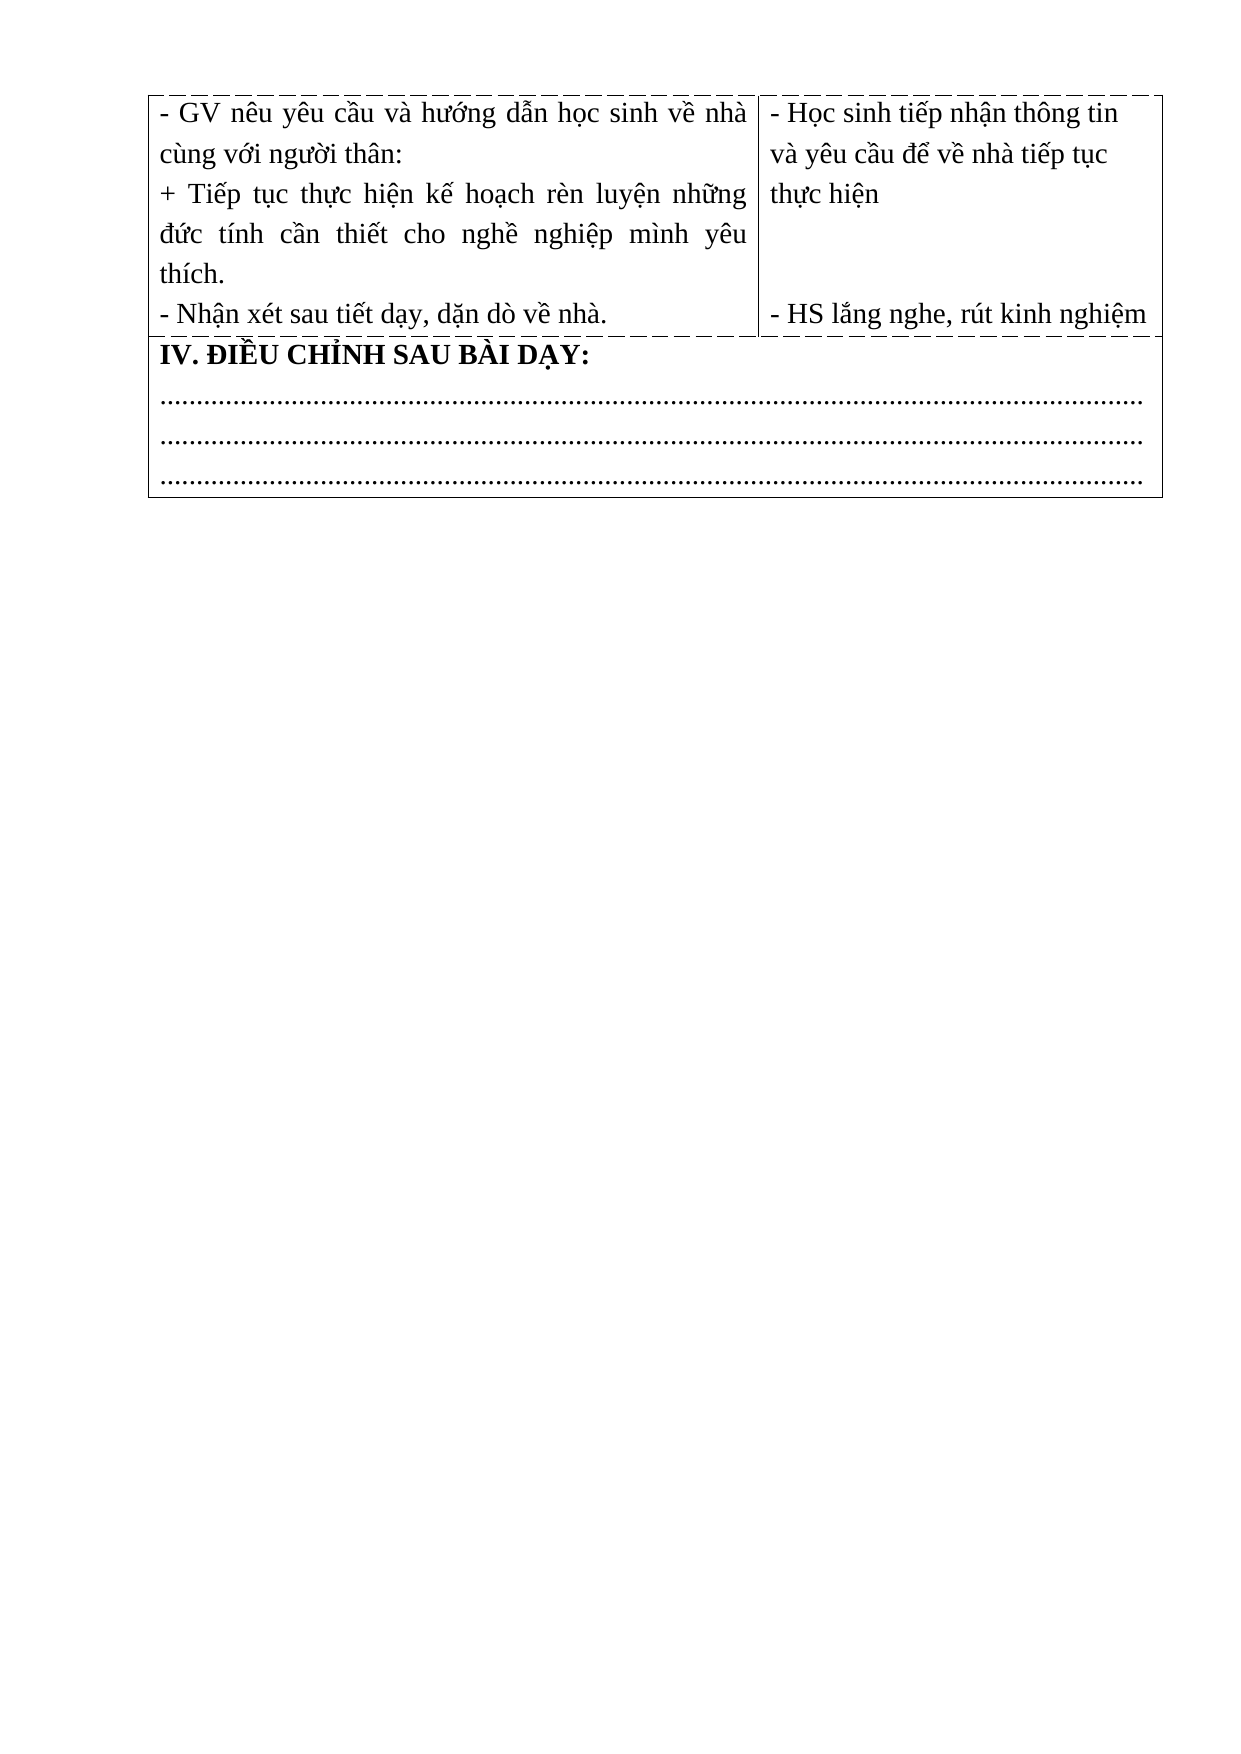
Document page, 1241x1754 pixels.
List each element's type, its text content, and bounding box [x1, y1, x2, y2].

table_cell - Học sinh tiếp nhận thông tin và yêu cầu để về nhà tiếp tục thực hiện - HS lắng nghe, rút kinh nghiệm [759, 95, 1162, 336]
table_cell - GV nêu yêu cầu và hướng dẫn học sinh về nhà cùng với người thân: + Tiếp tục thực hiện kế hoạch rèn luyện những đức tính cần thiết cho nghề nghiệp mình yêu thích. - Nhận xét sau tiết dạy, dặn dò về nhà. [149, 95, 758, 336]
table_cell IV. ĐIỀU CHỈNH SAU BÀI DẠY: ....................................................................................................................................... ....................................................................................................................................... ....................................................................................................................................... [149, 336, 1162, 497]
